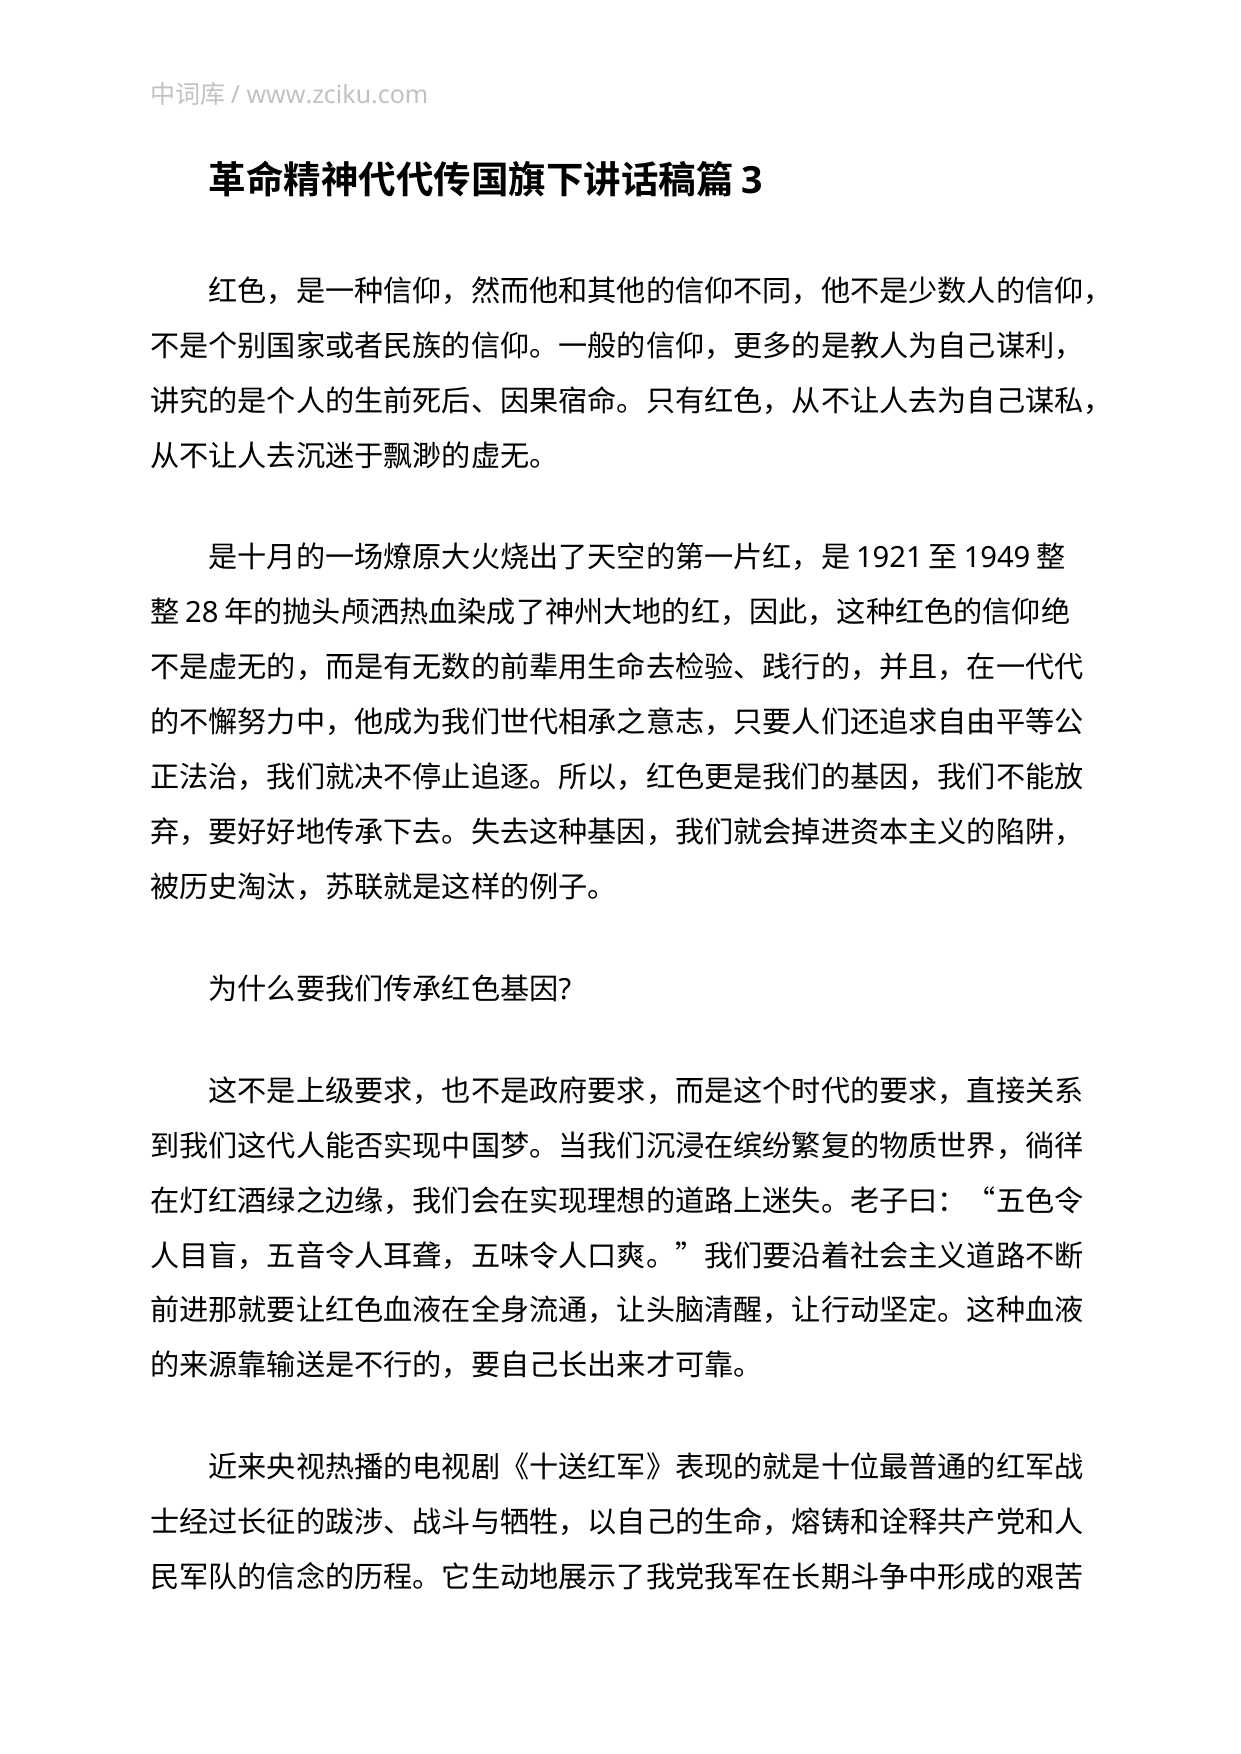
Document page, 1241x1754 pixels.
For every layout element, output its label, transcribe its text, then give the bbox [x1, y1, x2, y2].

text 为什么要我们传承红色基因? [150, 965, 1090, 1008]
text 红色，是一种信仰，然而他和其他的信仰不同，他不是少数人的信仰，不是个别国家或者民族的信仰。一般的信仰，更多的是教人为自己谋利，讲究的是个人的生前死后、因果宿命。只有红色，从不让人去为自己谋私，从不让人去沉迷于飘渺的虚无。 [150, 268, 1090, 474]
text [150, 1444, 1090, 1596]
text 是十月的一场燎原大火烧出了天空的第一片红，是1921至1949整整28年的抛头颅洒热血染成了神州大地的红，因此，这种红色的信仰绝不是虚无的，而是有无数的前辈用生命去检验、践行的，并且，在一代代的不懈努力中，他成为我们世代相承之意志，只要人们还追求自由平等公正法治，我们就决不停止追逐。所以，红色更是我们的基因，我们不能放弃，要好好地传承下去。失去这种基因，我们就会掉进资本主义的陷阱，被历史淘汰，苏联就是这样的例子。 [150, 534, 1090, 906]
text 这不是上级要求，也不是政府要求，而是这个时代的要求，直接关系到我们这代人能否实现中国梦。当我们沉浸在缤纷繁复的物质世界，徜徉在灯红酒绿之边缘，我们会在实现理想的道路上迷失。老子曰：“五色令人目盲，五音令人耳聋，五味令人口爽。”我们要沿着社会主义道路不断前进那就要让红色血液在全身流通，让头脑清醒，让行动坚定。这种血液的来源靠输送是不行的，要自己长出来才可靠。 [150, 1067, 1090, 1384]
text 革命精神代代传国旗下讲话稿篇3 [150, 150, 1090, 204]
